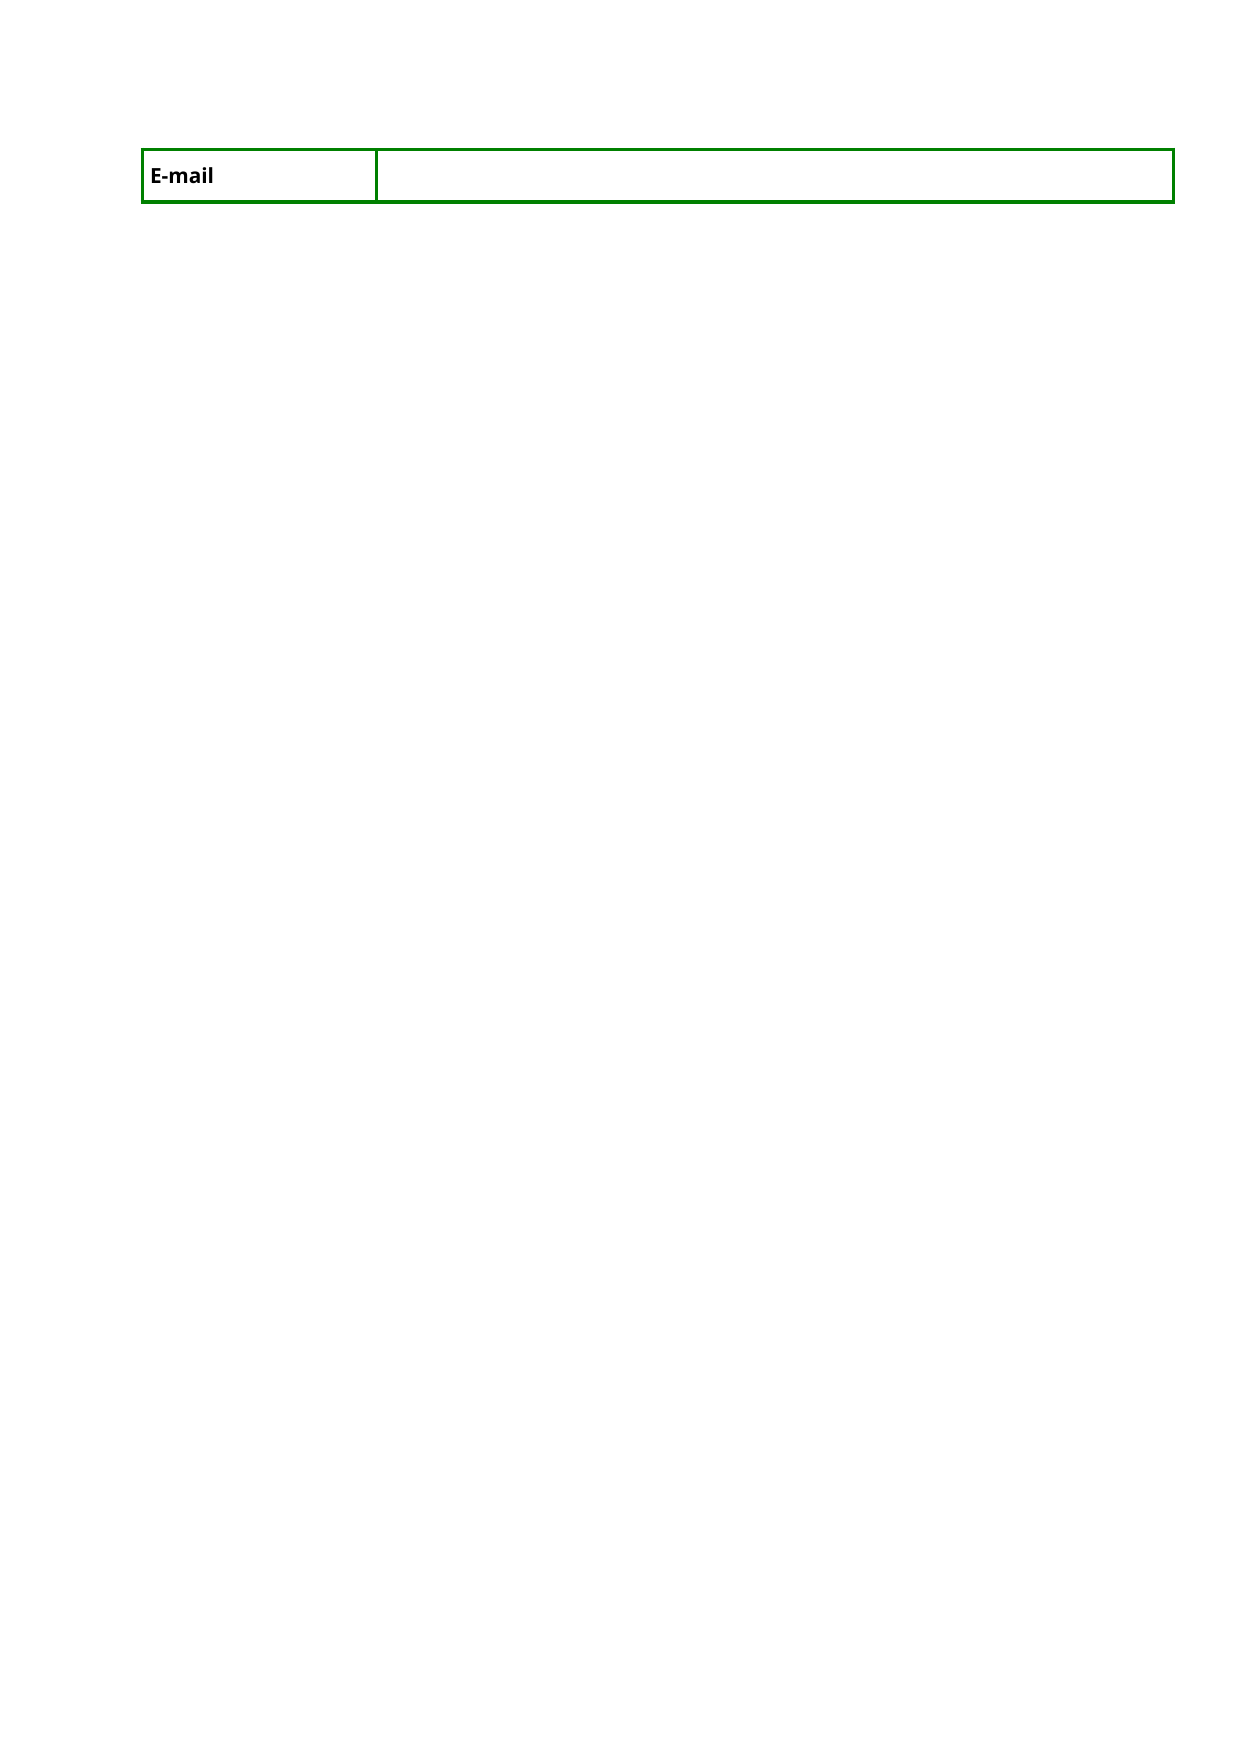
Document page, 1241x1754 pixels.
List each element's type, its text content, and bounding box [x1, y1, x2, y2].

table_cell [378, 151, 1172, 200]
table_cell E-mail [144, 151, 375, 200]
